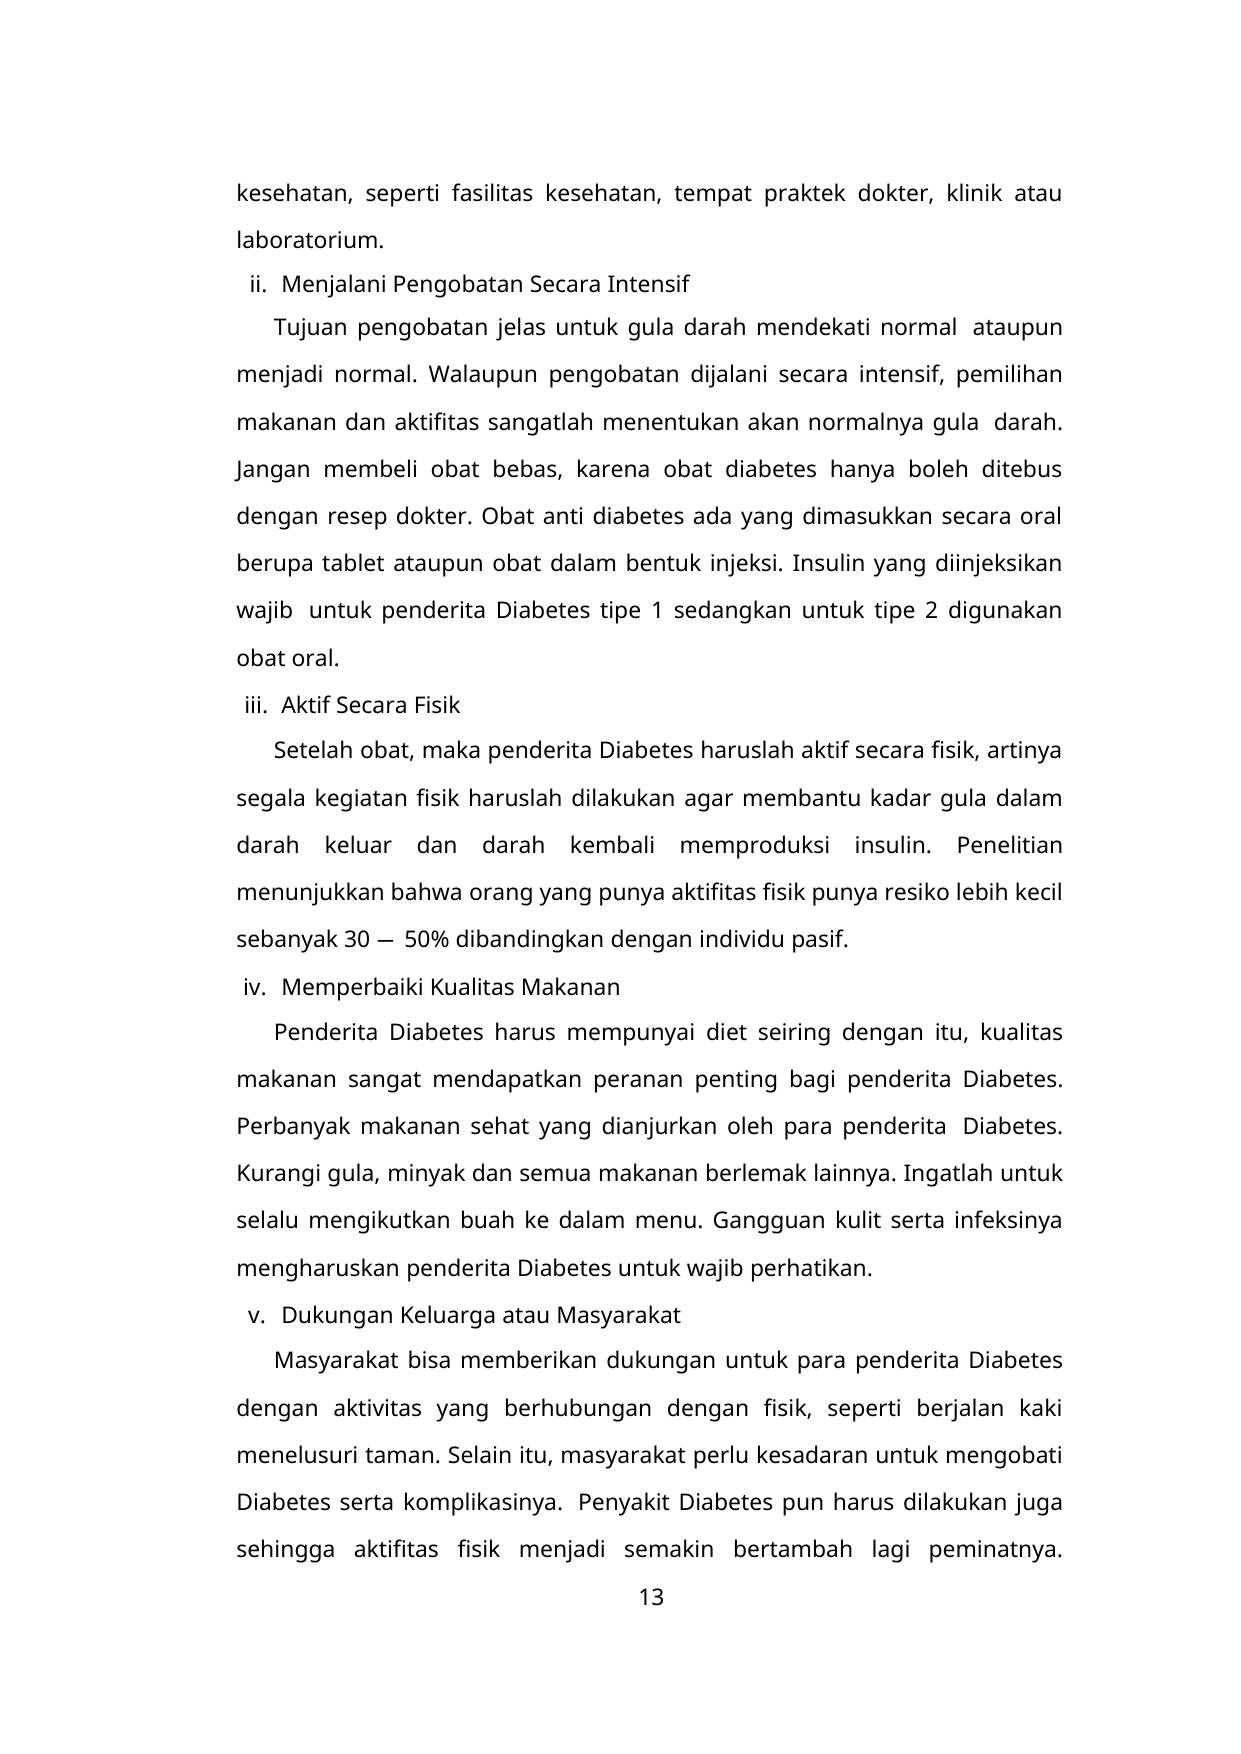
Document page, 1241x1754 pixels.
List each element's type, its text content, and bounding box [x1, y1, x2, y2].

text Setelah obat, maka penderita Diabetes haruslah aktif secara fisik, artinya segala kegiatan fisik haruslah dilakukan agar membantu kadar gula dalam darah keluar dan darah kembali memproduksi insulin. Penelitian menunjukkan bahwa orang yang punya aktifitas fisik punya resiko lebih kecil sebanyak 30 – 50% dibandingkan dengan individu pasif. [236, 734, 1064, 954]
list Menjalani Pengobatan Secara Intensif [249, 272, 1176, 297]
text Tujuan pengobatan jelas untuk gula darah mendekati normal ataupun menjadi normal. Walaupun pengobatan dijalani secara intensif, pemilihan makanan dan aktifitas sangatlah menentukan akan normalnya gula darah. Jangan membeli obat bebas, karena obat diabetes hanya boleh ditebus dengan resep dokter. Obat anti diabetes ada yang dimasukkan secara oral berupa tablet ataupun obat dalam bentuk injeksi. Insulin yang diinjeksikan wajib untuk penderita Diabetes tipe 1 sedangkan untuk tipe 2 digunakan obat oral. [236, 311, 1063, 673]
list Aktif Secara Fisik [244, 689, 1176, 721]
text Penderita Diabetes harus mempunyai diet seiring dengan itu, kualitas makanan sangat mendapatkan peranan penting bagi penderita Diabetes. Perbanyak makanan sehat yang dianjurkan oleh para penderita Diabetes. Kurangi gula, minyak dan semua makanan berlemak lainnya. Ingatlah untuk selalu mengikutkan buah ke dalam menu. Gangguan kulit serta infeksinya mengharuskan penderita Diabetes untuk wajib perhatikan. [236, 1016, 1063, 1283]
list Dukungan Keluarga atau Masyarakat [248, 1299, 1176, 1331]
list Memperbaiki Kualitas Makanan [243, 971, 1176, 1002]
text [236, 1344, 1063, 1564]
text kesehatan, seperti fasilitas kesehatan, tempat praktek dokter, klinik atau laboratorium. [236, 177, 1062, 256]
